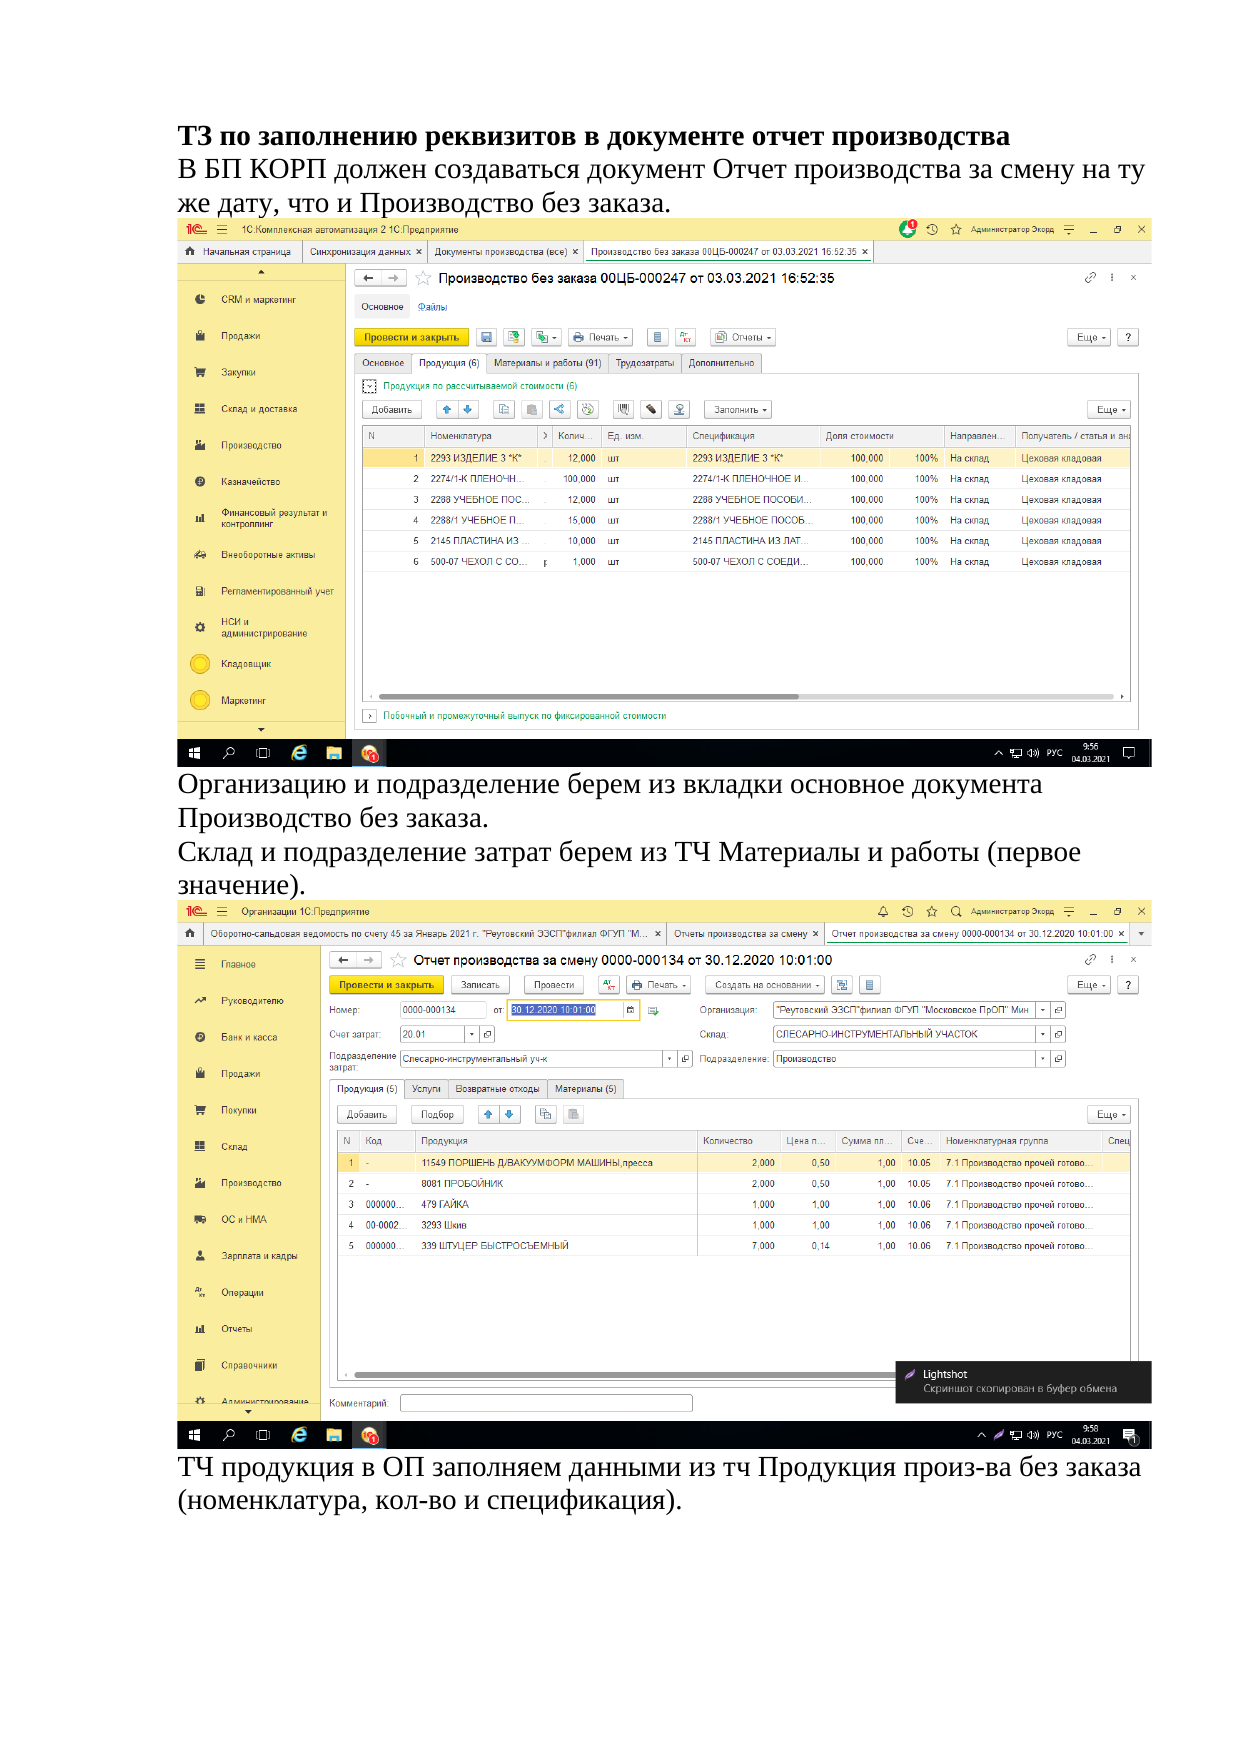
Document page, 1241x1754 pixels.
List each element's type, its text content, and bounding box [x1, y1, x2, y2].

text Склад и подразделение затрат берем из ТЧ Материалы и работы (первое значение). [177, 834, 1152, 900]
text ТЧ продукция в ОП заполняем данными из тч Продукция произ-ва без заказа (номенклатура, кол-во и спецификация). [177, 1449, 1152, 1516]
picture [177, 900, 1152, 1449]
text ТЗ по заполнению реквизитов в документе отчет производства [177, 118, 1152, 152]
text Организацию и подразделение берем из вкладки основное документа Производство без заказа. [177, 767, 1152, 834]
text В БП КОРП должен создаваться документ Отчет производства за смену на ту же дату, что и Производство без заказа. [177, 152, 1152, 218]
picture [177, 218, 1152, 767]
